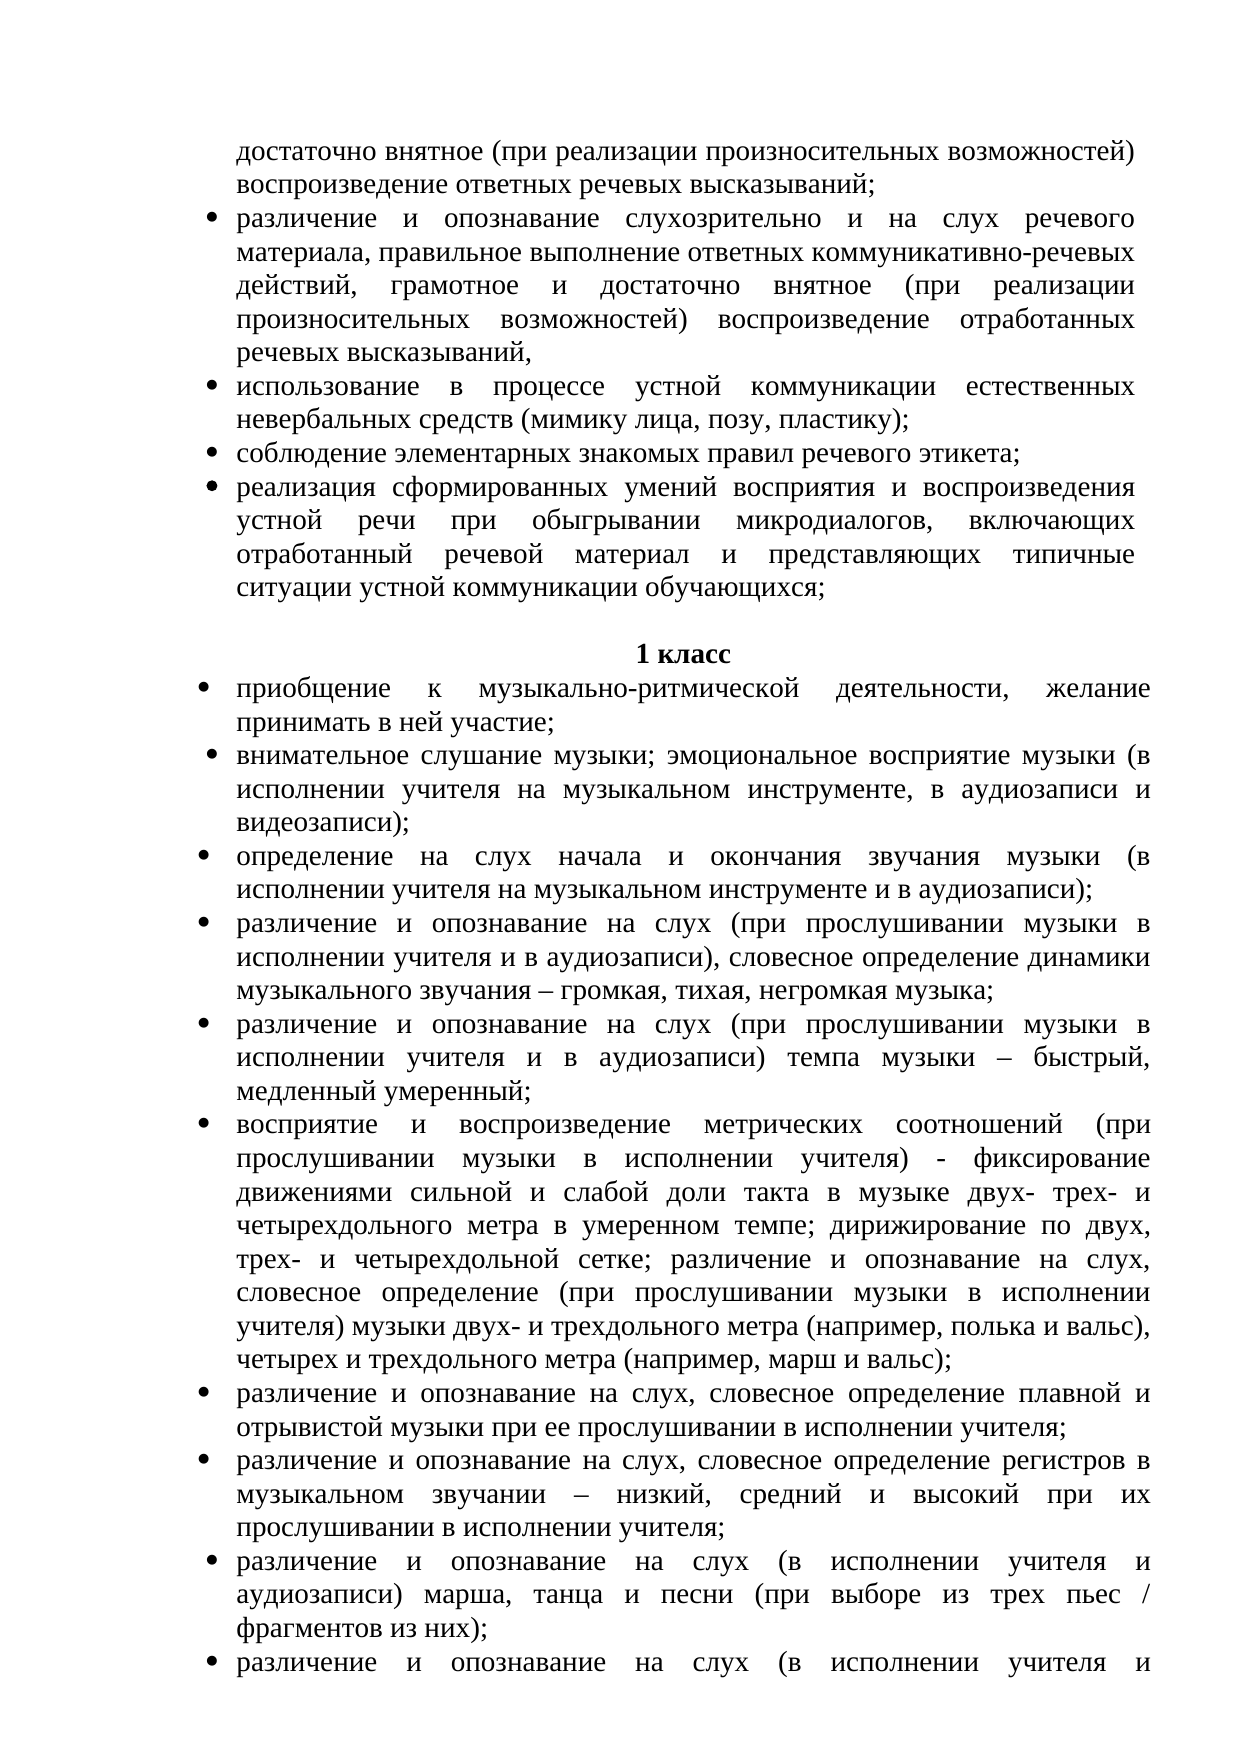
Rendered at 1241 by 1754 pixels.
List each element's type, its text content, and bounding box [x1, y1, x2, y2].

list различение и опознавание на слух, словесное определение регистров в музыкальном звучании – низкий, средний и высокий при их прослушивании в исполнении учителя; [199, 1442, 1152, 1543]
list реализация сформированных умений восприятия и воспроизведения устной речи при обыгрывании микродиалогов, включающих отработанный речевой материал и представляющих типичные ситуации устной коммуникации обучающихся; [207, 469, 1136, 603]
list различение и опознавание на слух (при прослушивании музыки в исполнении учителя и в аудиозаписи), словесное определение динамики музыкального звучания – громкая, тихая, негромкая музыка; [199, 905, 1152, 1006]
list соблюдение элементарных знакомых правил речевого этикета; [207, 435, 1136, 469]
list восприятие и воспроизведение метрических соотношений (при прослушивании музыки в исполнении учителя) - фиксирование движениями сильной и слабой доли такта в музыке двух- трех- и четырехдольного метра в умеренном темпе; дирижирование по двух, трех- и четырехдольной сетке; различение и опознавание на слух, словесное определение (при прослушивании музыки в исполнении учителя) музыки двух- и трехдольного метра (например, полька и вальс), четырех и трехдольного метра (например, марш и вальс); [199, 1107, 1152, 1375]
text 1 класс [215, 636, 1152, 670]
list внимательное слушание музыки; эмоциональное восприятие музыки (в исполнении учителя на музыкальном инструменте, в аудиозаписи и видеозаписи); [207, 737, 1152, 838]
list различение и опознавание на слух (при прослушивании музыки в исполнении учителя и в аудиозаписи) темпа музыки – быстрый, медленный умеренный; [199, 1006, 1152, 1107]
list различение и опознавание слухозрительно и на слух речевого материала, правильное выполнение ответных коммуникативно-речевых действий, грамотное и достаточно внятное (при реализации произносительных возможностей) воспроизведение отработанных речевых высказываний, [207, 200, 1136, 368]
list различение и опознавание на слух (в исполнении учителя и аудиозаписи) марша, танца и песни (при выборе из трех пьес / фрагментов из них); [207, 1543, 1152, 1644]
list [207, 1644, 1152, 1677]
list приобщение к музыкально-ритмической деятельности, желание принимать в ней участие; [199, 670, 1152, 737]
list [207, 133, 1136, 200]
list определение на слух начала и окончания звучания музыки (в исполнении учителя на музыкальном инструменте и в аудиозаписи); [199, 838, 1152, 905]
list различение и опознавание на слух, словесное определение плавной и отрывистой музыки при ее прослушивании в исполнении учителя; [199, 1375, 1152, 1442]
list использование в процессе устной коммуникации естественных невербальных средств (мимику лица, позу, пластику); [207, 368, 1136, 435]
